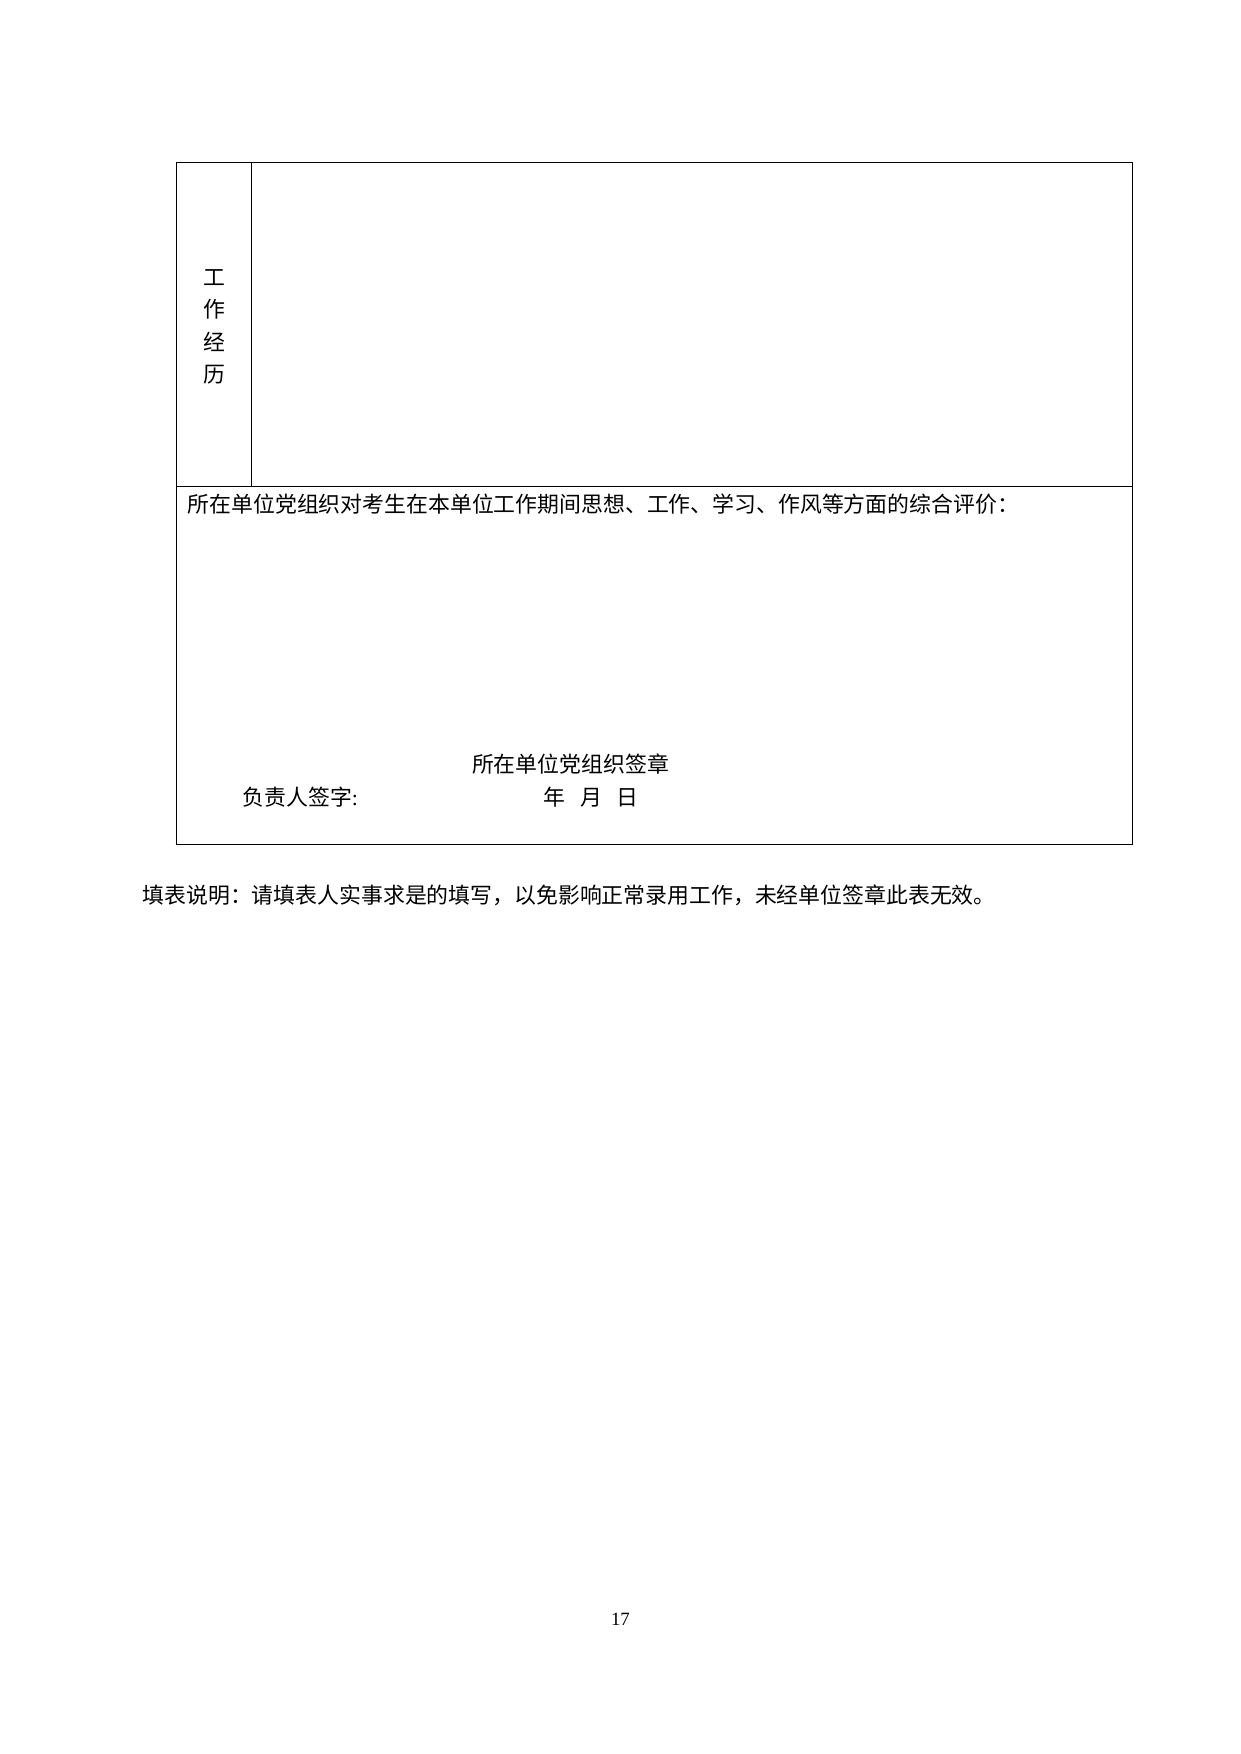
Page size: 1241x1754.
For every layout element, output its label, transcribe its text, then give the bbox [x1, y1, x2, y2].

table_cell [252, 163, 1132, 486]
text 填表说明：请填表人实事求是的填写，以免影响正常录用工作，未经单位签章此表无效。 [131, 878, 1053, 910]
table_cell 工 作 经 历 [177, 163, 251, 486]
table_cell 所在单位党组织对考生在本单位工作期间思想、工作、学习、作风等方面的综合评价： 所在单位党组织签章 负责人签字: 年 月 日 [177, 487, 1132, 844]
